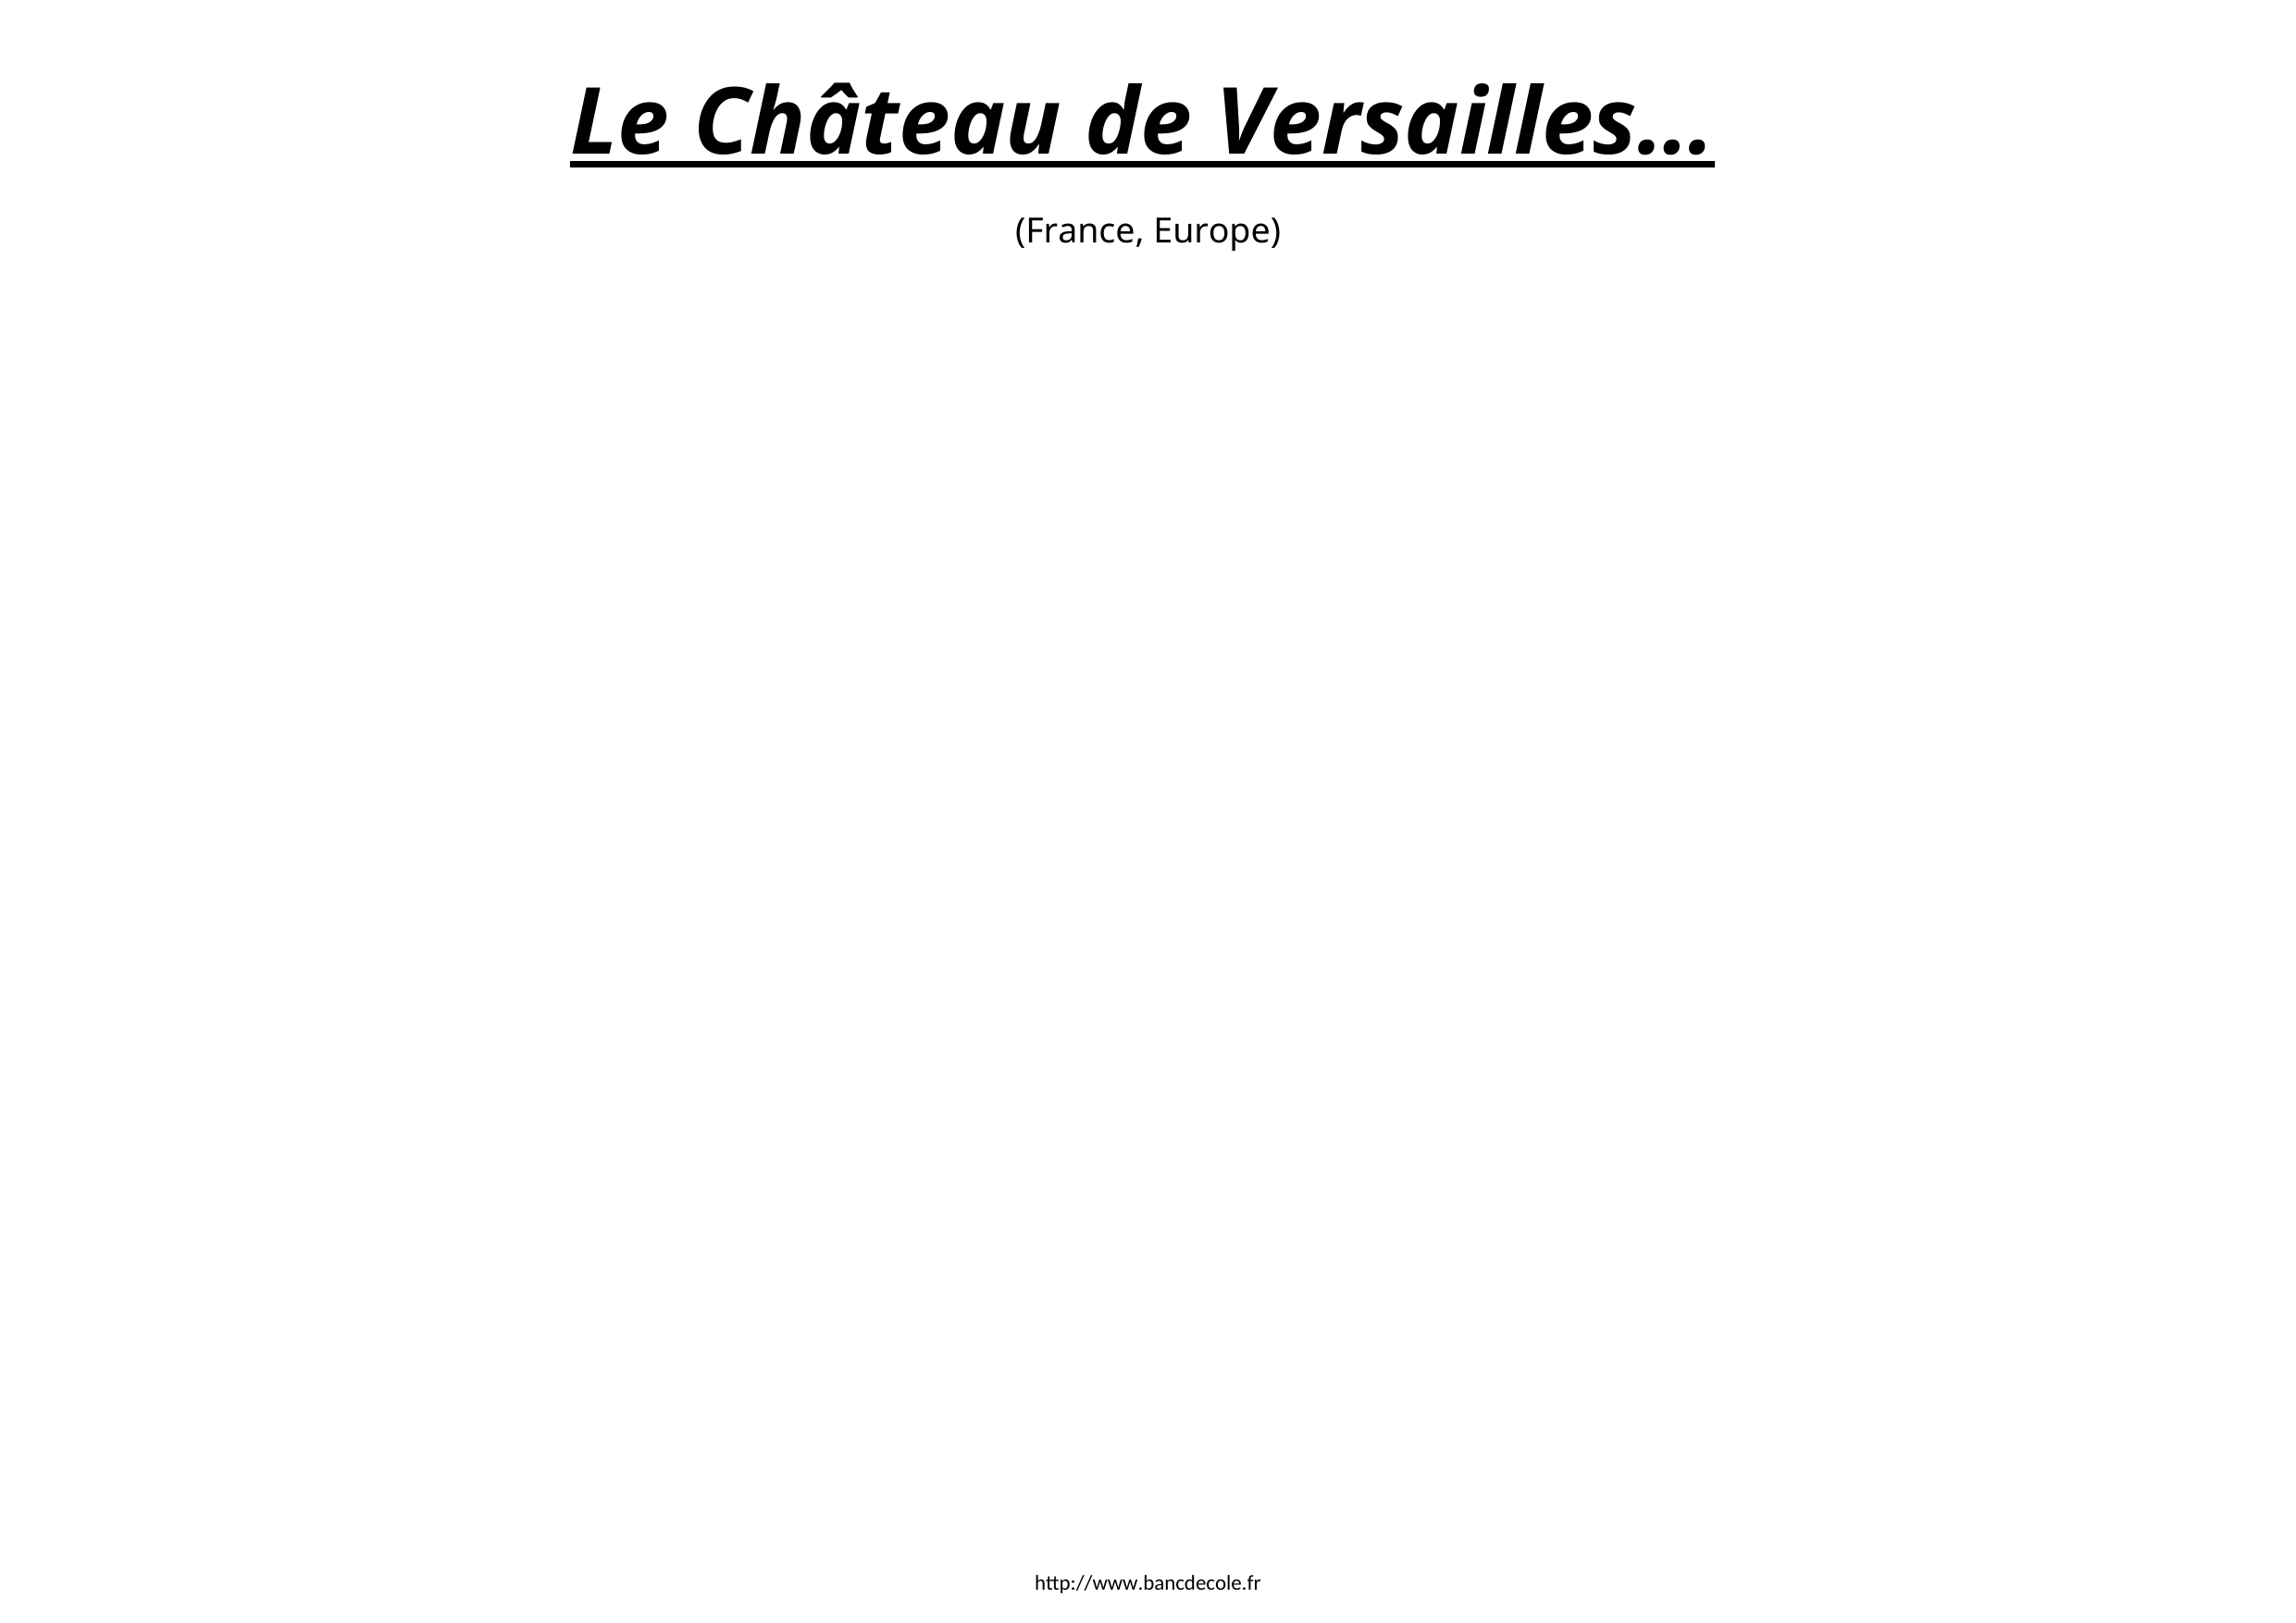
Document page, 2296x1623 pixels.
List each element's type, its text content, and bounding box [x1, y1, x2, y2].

text (France, Europe) [55, 206, 2240, 254]
text Le Château de Versailles… [55, 55, 2240, 180]
